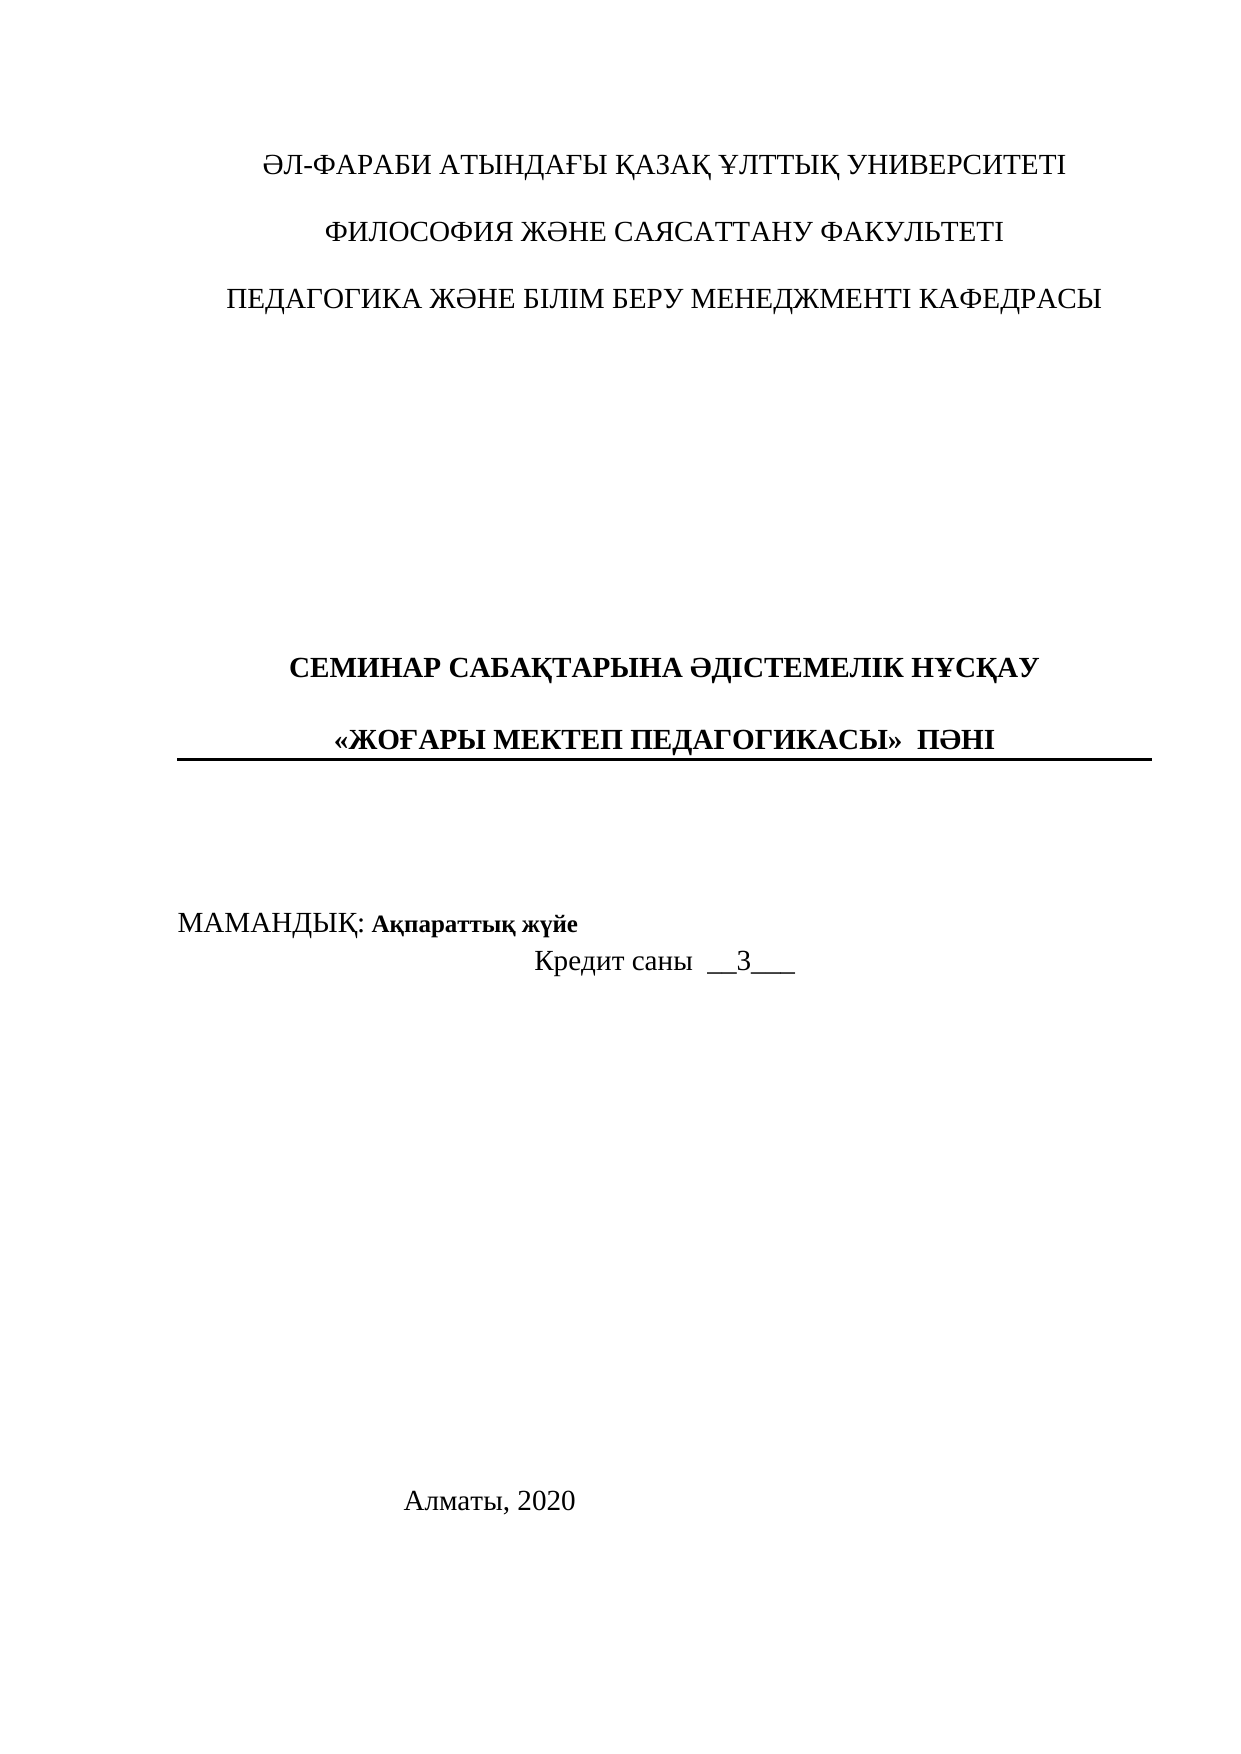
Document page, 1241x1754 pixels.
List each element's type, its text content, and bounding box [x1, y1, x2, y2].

text ФИЛОСОФИЯ ЖӘНЕ САЯСАТТАНУ ФАКУЛЬТЕТІ [177, 214, 1152, 247]
text ӘЛ-ФАРАБИ АТЫНДАҒЫ ҚАЗАҚ ҰЛТТЫҚ УНИВЕРСИТЕТІ [177, 147, 1152, 180]
text Алматы, 2020 [177, 1483, 1152, 1517]
text ПЕДАГОГИКА ЖӘНЕ БІЛІМ БЕРУ МЕНЕДЖМЕНТІ КАФЕДРАСЫ [177, 281, 1152, 314]
text «ЖОҒАРЫ МЕКТЕП ПЕДАГОГИКАСЫ» ПӘНІ [177, 722, 1152, 758]
text СЕМИНАР САБАҚТАРЫНА ӘДІСТЕМЕЛІК НҰСҚАУ [177, 650, 1152, 683]
text Кредит саны __3___ [177, 943, 1152, 977]
text МАМАНДЫҚ: Ақпараттық жүйе [177, 905, 1152, 938]
